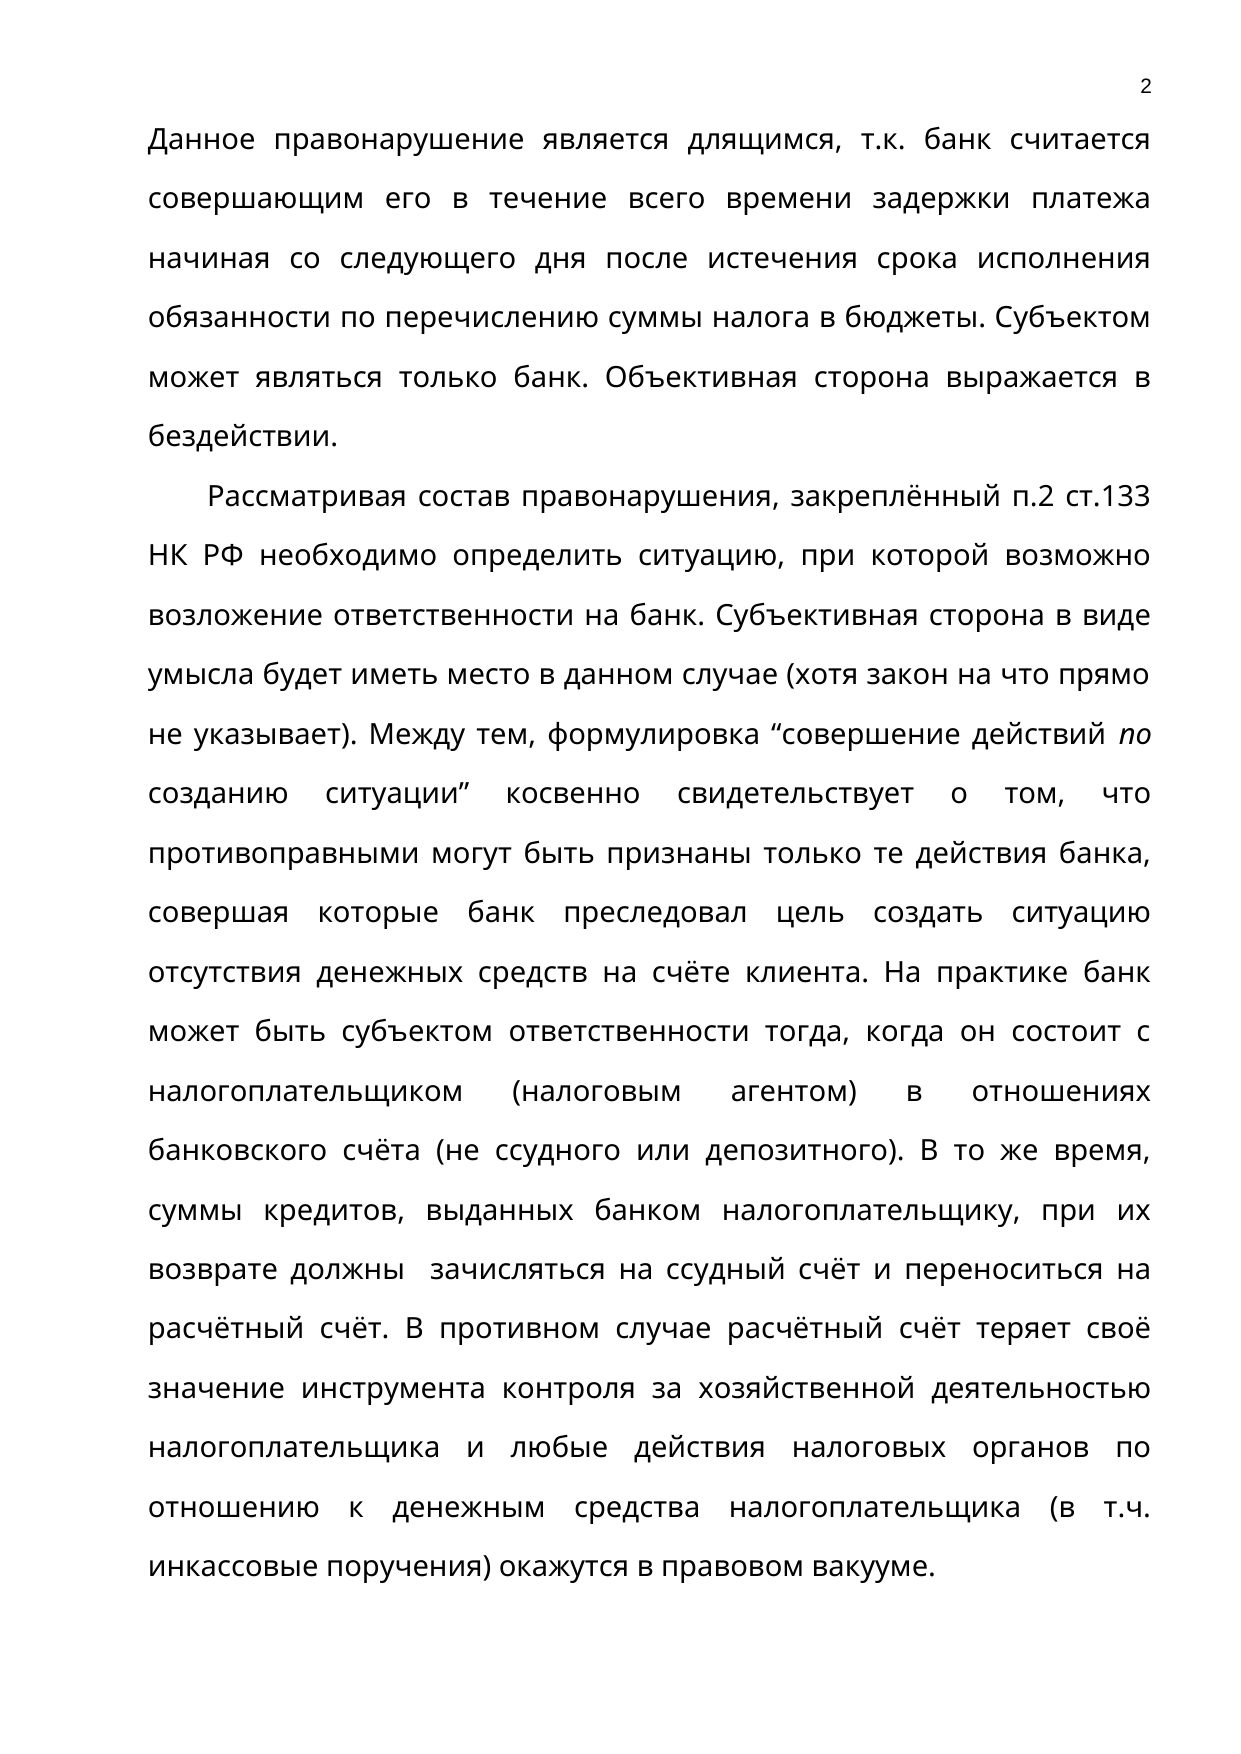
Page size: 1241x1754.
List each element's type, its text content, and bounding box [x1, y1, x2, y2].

text Рассматривая состав правонарушения, закреплённый п.2 ст.133 НК РФ необходимо определить ситуацию, при которой возможно возложение ответственности на банк. Субъективная сторона в виде умысла будет иметь место в данном случае (хотя закон на что прямо не указывает). Между тем, формулировка “совершение действий по созданию ситуации” косвенно свидетельствует о том, что противоправными могут быть признаны только те действия банка, совершая которые банк преследовал цель создать ситуацию отсутствия денежных средств на счёте клиента. На практике банк может быть субъектом ответственности тогда, когда он состоит с налогоплательщиком (налоговым агентом) в отношениях банковского счёта (не ссудного или депозитного). В то же время, суммы кредитов, выданных банком налогоплательщику, при их возврате должны зачисляться на ссудный счёт и переноситься на расчётный счёт. В противном случае расчётный счёт теряет своё значение инструмента контроля за хозяйственной деятельностью налогоплательщика и любые действия налоговых органов по отношению к денежным средства налогоплательщика (в т.ч. инкассовые поручения) окажутся в правовом вакууме. [148, 475, 1152, 1585]
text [148, 118, 1152, 455]
